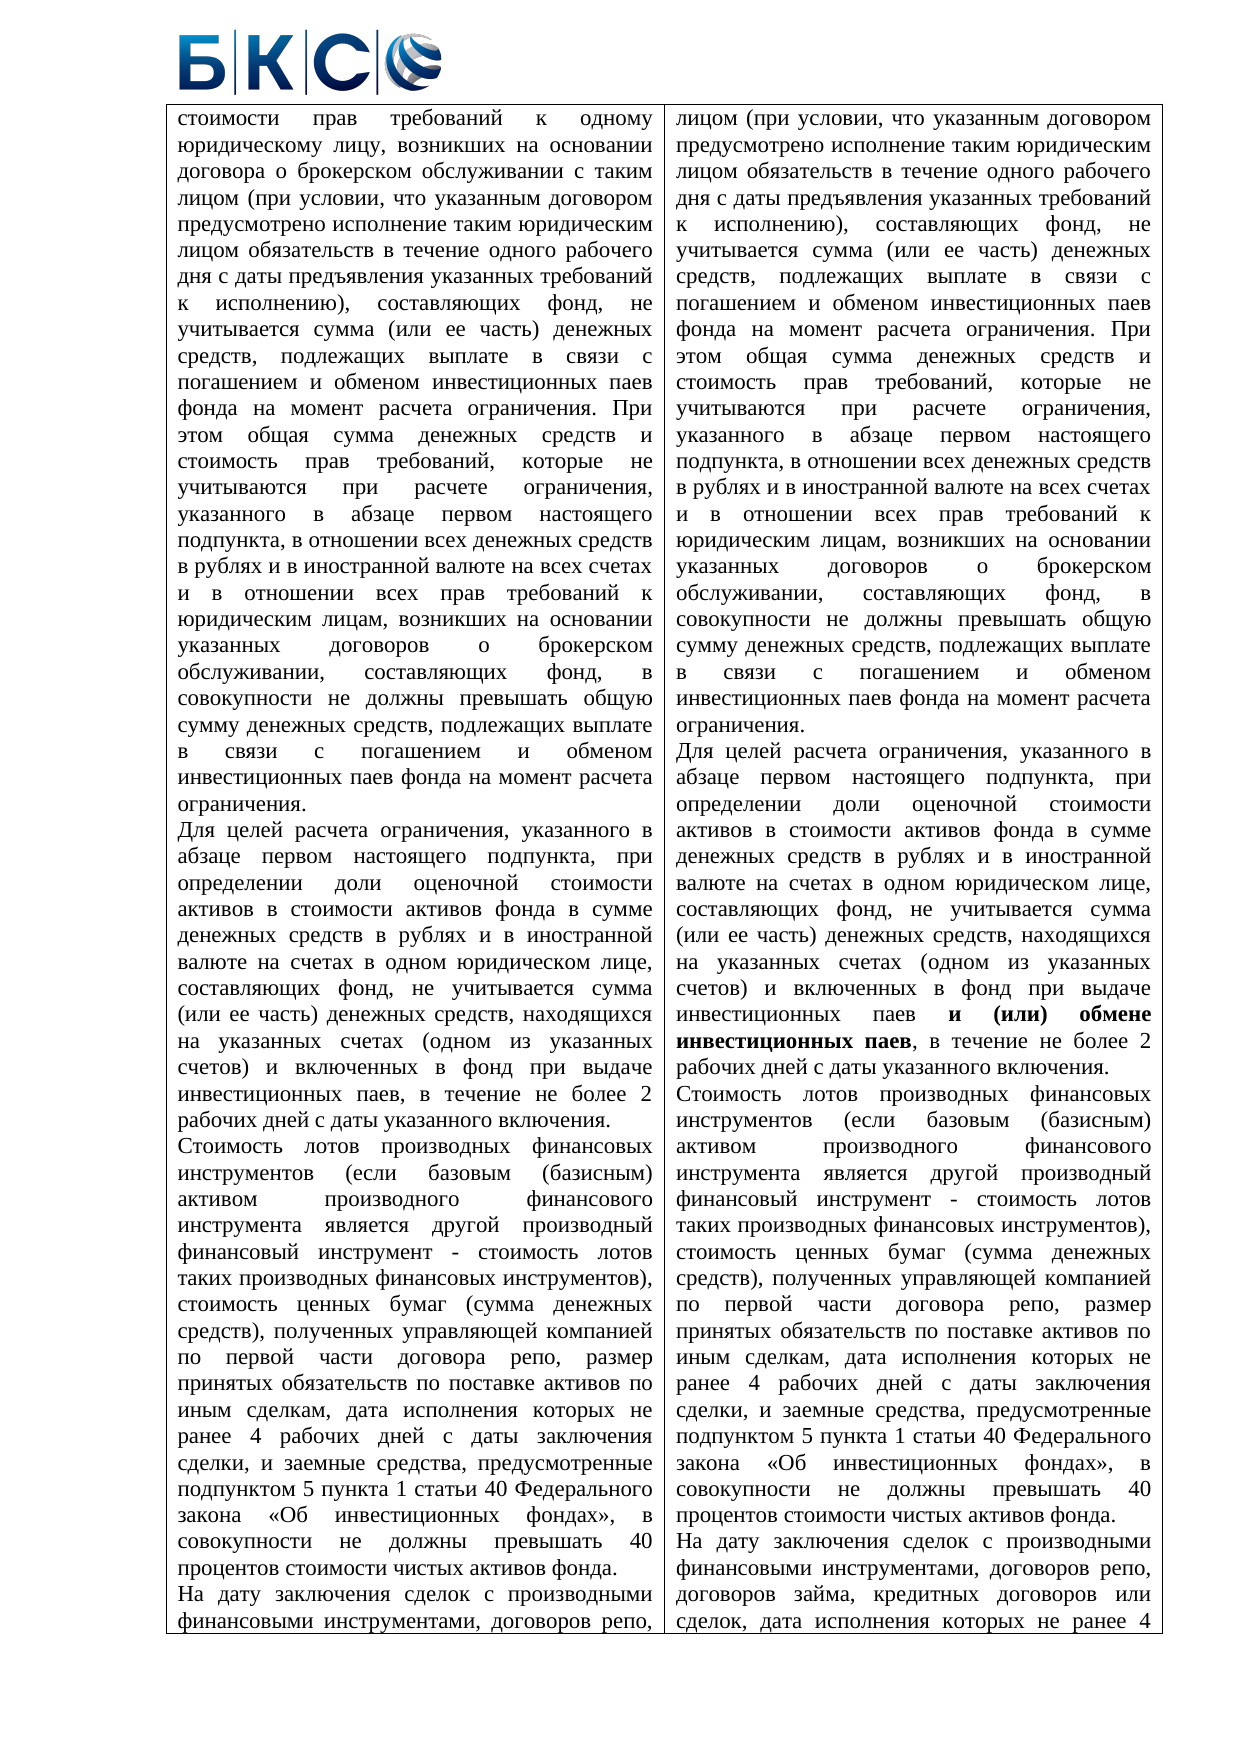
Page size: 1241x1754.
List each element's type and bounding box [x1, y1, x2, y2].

picture [178, 28, 442, 96]
table_cell [167, 105, 664, 1633]
table_cell [665, 105, 1162, 1633]
